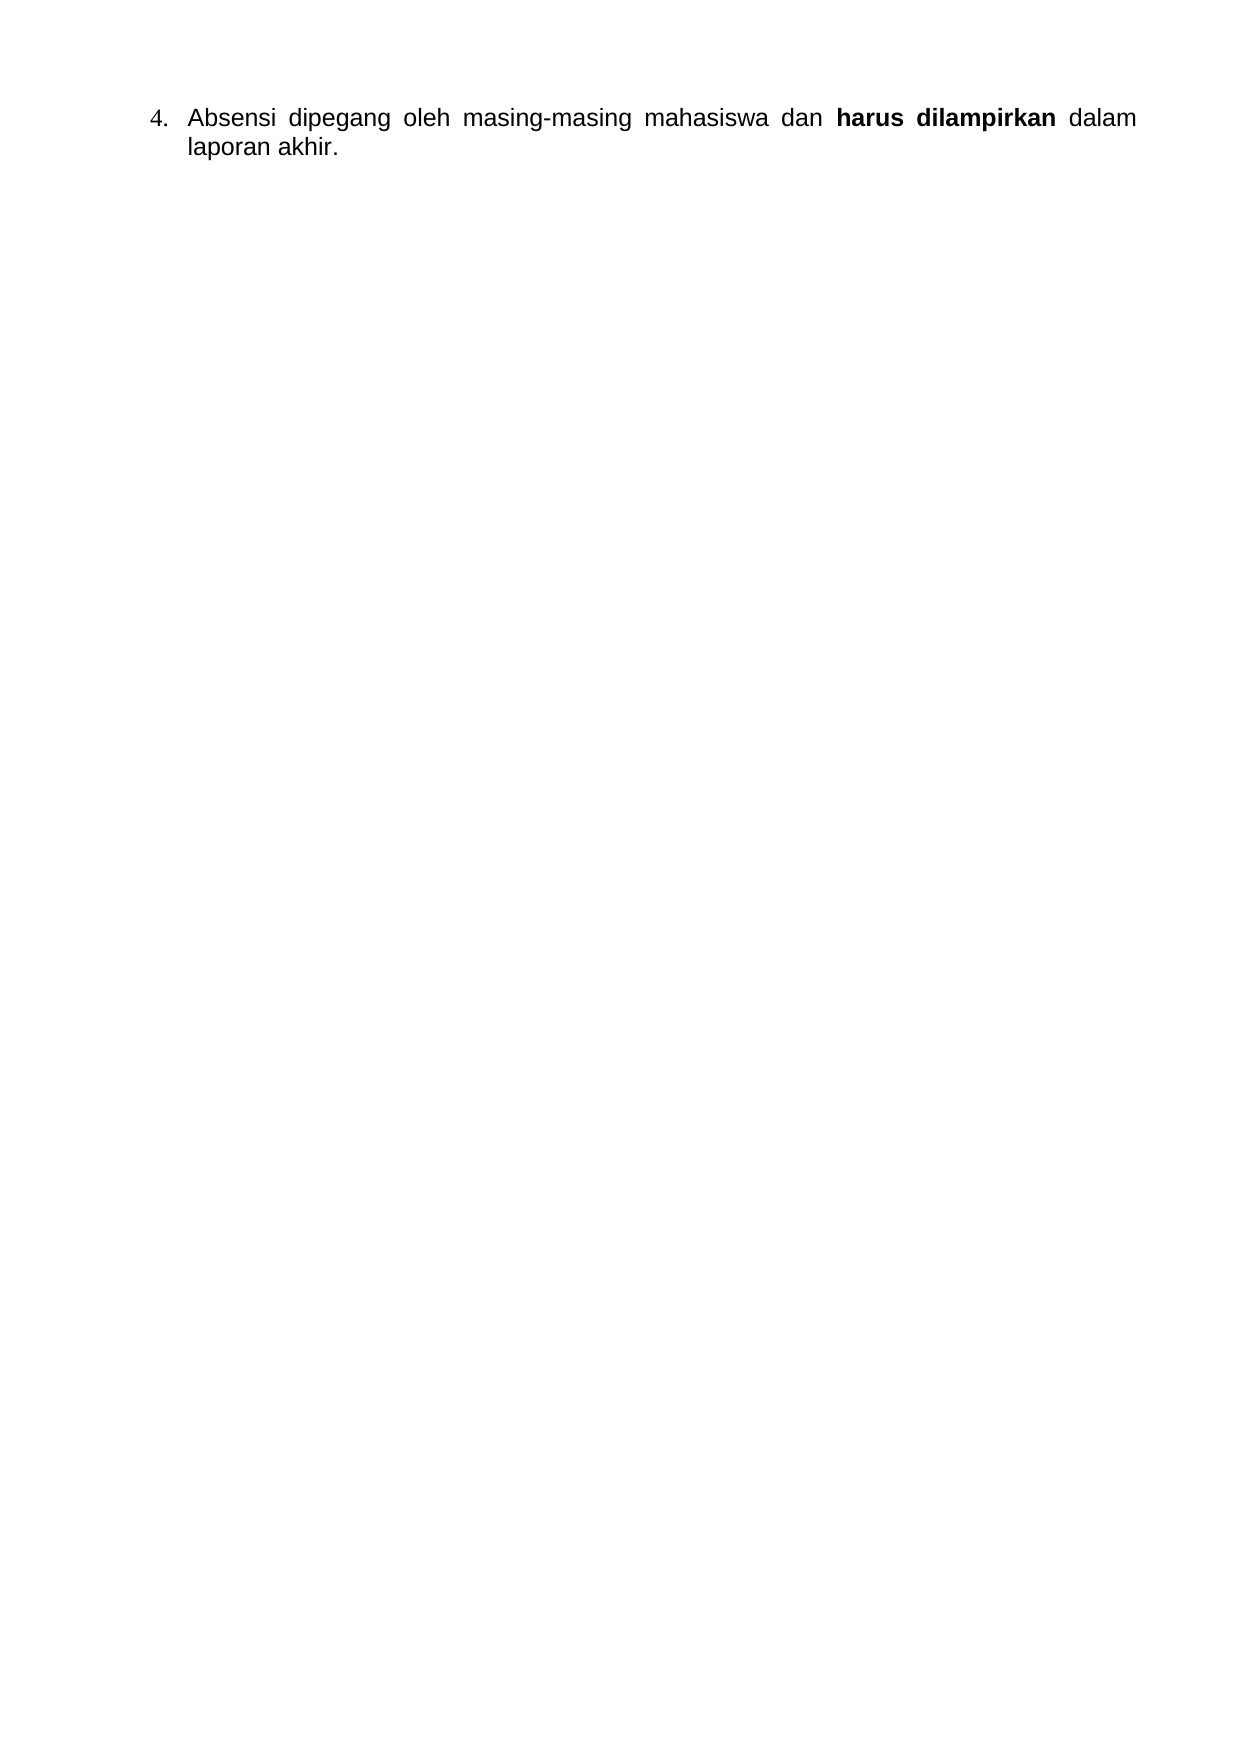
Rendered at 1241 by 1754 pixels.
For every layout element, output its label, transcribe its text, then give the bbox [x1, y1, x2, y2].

list Absensi dipegang oleh masing-masing mahasiswa dan harus dilampirkan dalam laporan akhir. [150, 103, 1137, 161]
